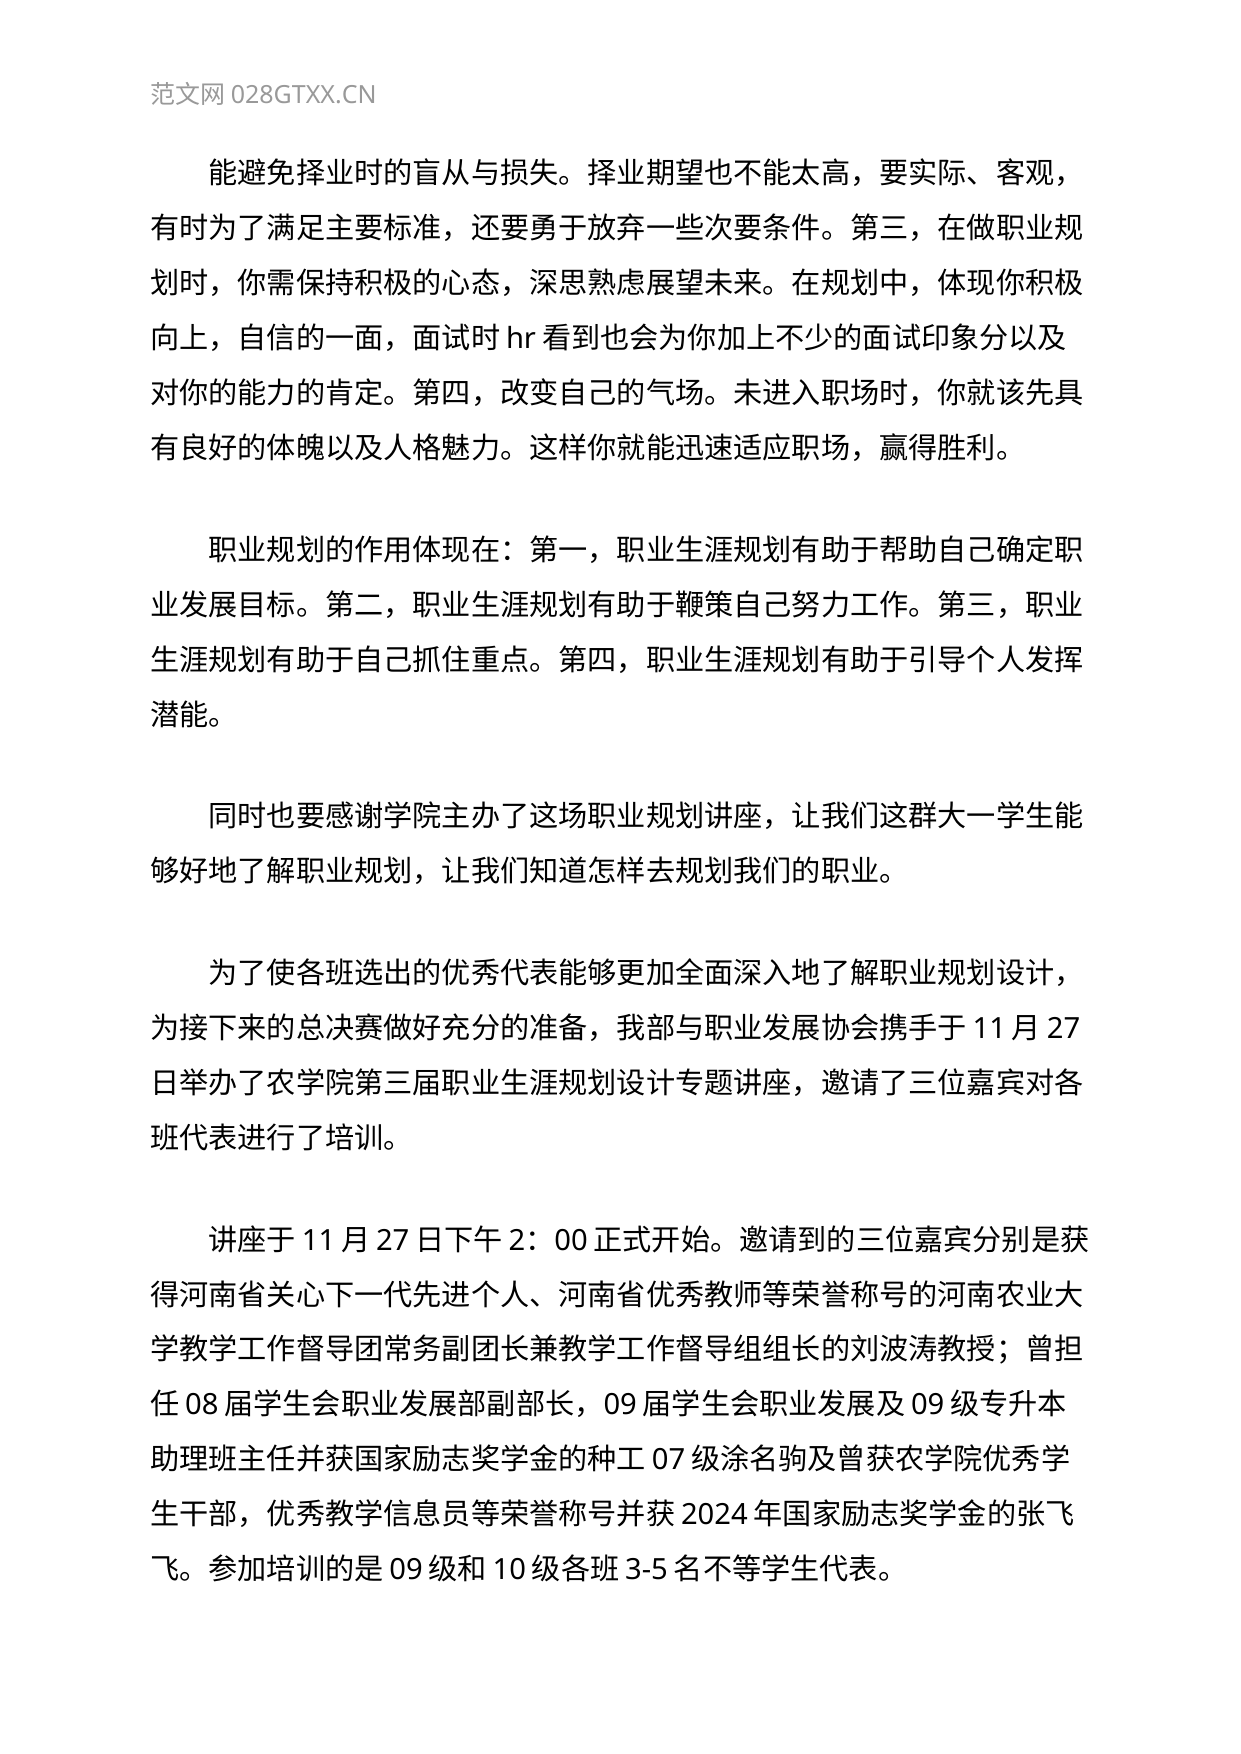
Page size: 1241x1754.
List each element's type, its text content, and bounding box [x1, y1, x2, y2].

text 能避免择业时的盲从与损失。择业期望也不能太高，要实际、客观，有时为了满足主要标准，还要勇于放弃一些次要条件。第三，在做职业规划时，你需保持积极的心态，深思熟虑展望未来。在规划中，体现你积极向上，自信的一面，面试时hr看到也会为你加上不少的面试印象分以及对你的能力的肯定。第四，改变自己的气场。未进入职场时，你就该先具有良好的体魄以及人格魅力。这样你就能迅速适应职场，赢得胜利。 [150, 150, 1090, 467]
text 为了使各班选出的优秀代表能够更加全面深入地了解职业规划设计，为接下来的总决赛做好充分的准备，我部与职业发展协会携手于11月27日举办了农学院第三届职业生涯规划设计专题讲座，邀请了三位嘉宾对各班代表进行了培训。 [150, 949, 1090, 1157]
text 同时也要感谢学院主办了这场职业规划讲座，让我们这群大一学生能够好地了解职业规划，让我们知道怎样去规划我们的职业。 [150, 793, 1090, 890]
text 职业规划的作用体现在：第一，职业生涯规划有助于帮助自己确定职业发展目标。第二，职业生涯规划有助于鞭策自己努力工作。第三，职业生涯规划有助于自己抓住重点。第四，职业生涯规划有助于引导个人发挥潜能。 [150, 526, 1090, 733]
text 讲座于11月27日下午2：00正式开始。邀请到的三位嘉宾分别是获得河南省关心下一代先进个人、河南省优秀教师等荣誉称号的河南农业大学教学工作督导团常务副团长兼教学工作督导组组长的刘波涛教授；曾担任08届学生会职业发展部副部长，09届学生会职业发展及09级专升本助理班主任并获国家励志奖学金的种工07级涂名驹及曾获农学院优秀学生干部，优秀教学信息员等荣誉称号并获2024年国家励志奖学金的张飞飞。参加培训的是09级和10级各班3-5名不等学生代表。 [150, 1216, 1090, 1588]
